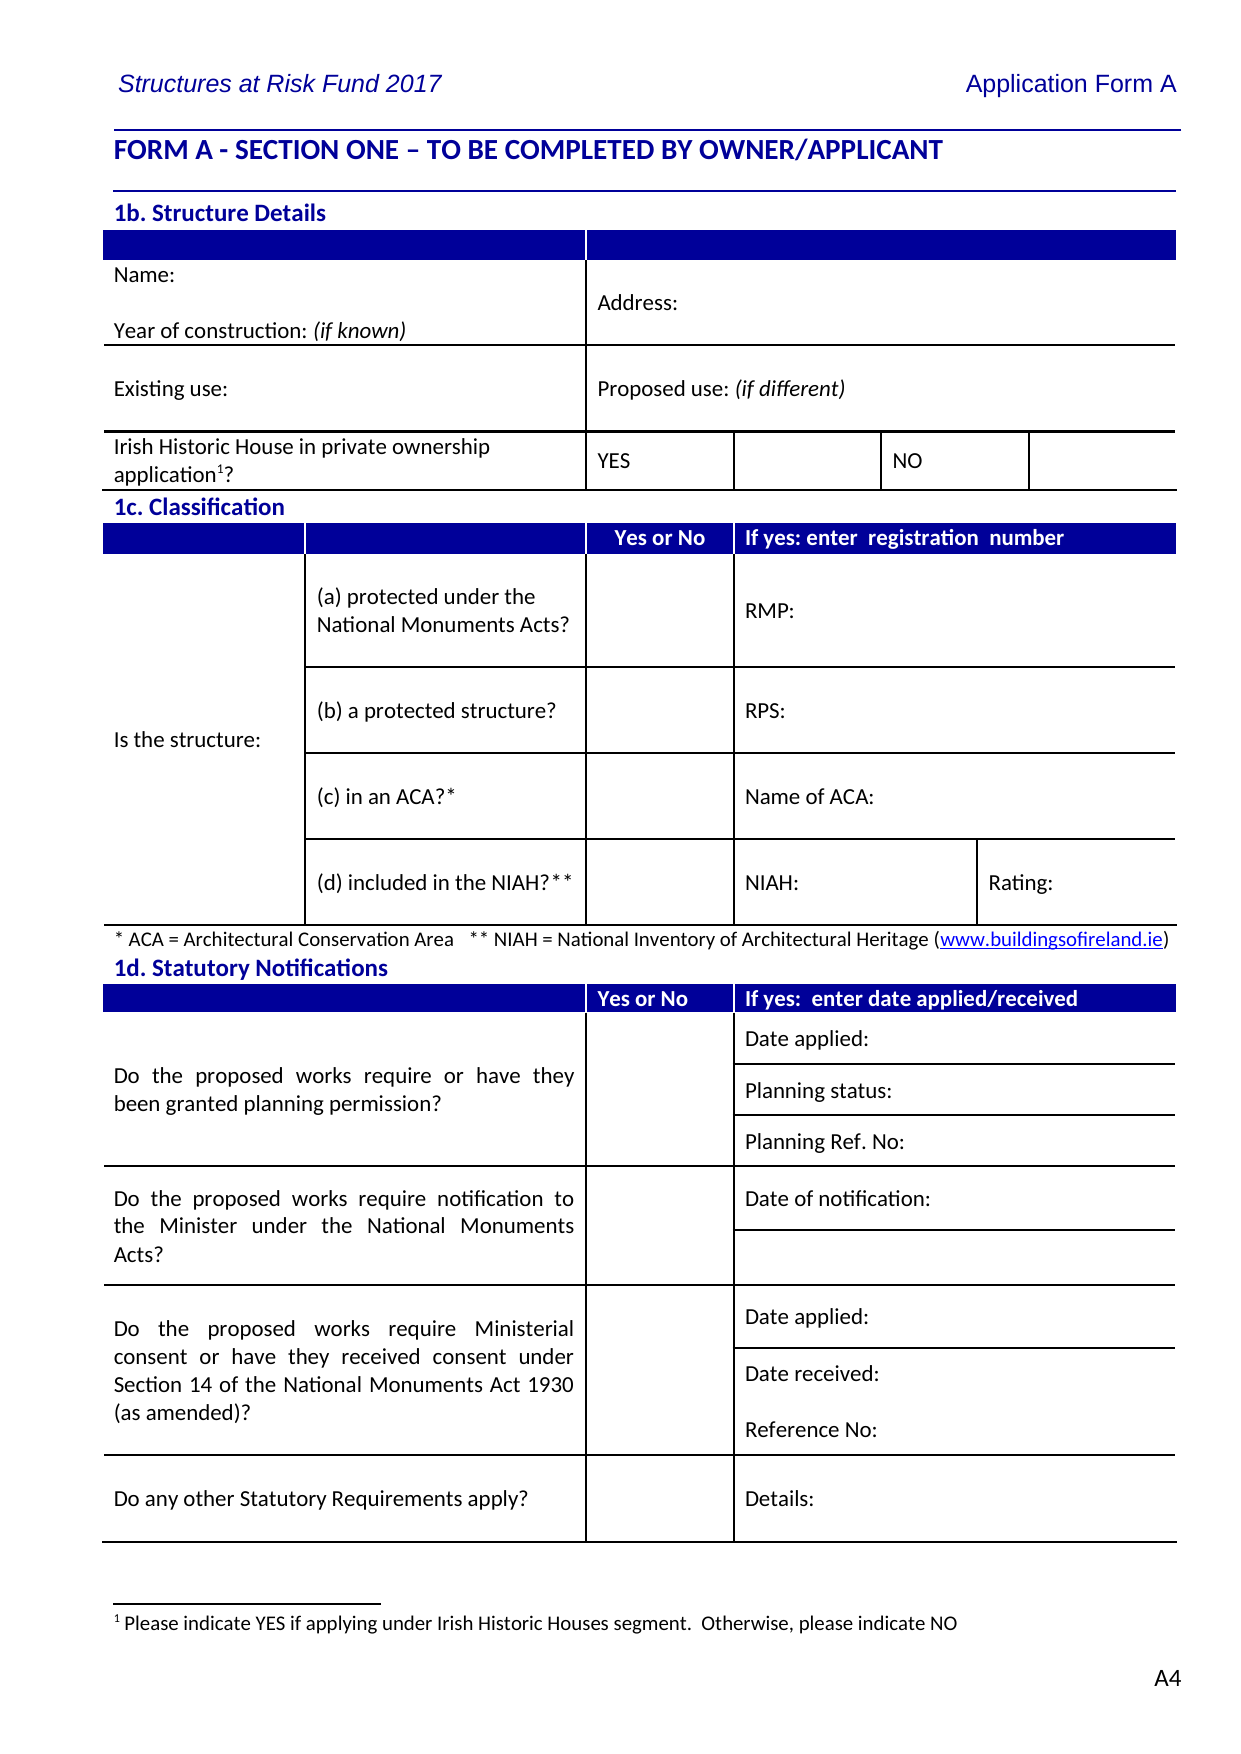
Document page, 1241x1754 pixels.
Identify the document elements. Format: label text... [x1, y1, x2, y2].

table_cell YES [587, 433, 733, 488]
table_header [587, 230, 1176, 260]
table_header Yes or No [587, 984, 733, 1012]
table_cell Proposed use: (if different) [587, 344, 1177, 430]
table_cell Do the proposed works require Ministerial consent or have they received consent under Section 14 of the National Monuments Act 1930 (as amended)? [102, 1284, 585, 1454]
table_cell [587, 1013, 733, 1165]
table_cell (c) in an ACA?* [306, 754, 585, 838]
table_cell NIAH: [735, 840, 976, 924]
table_cell Address: [587, 260, 1177, 344]
table_header If yes: enter registration number [735, 523, 1176, 554]
table_cell [735, 433, 880, 488]
table_cell [587, 1456, 733, 1541]
text FORM A - SECTION ONE – TO BE COMPLETED BY OWNER/APPLICANT [113, 131, 1181, 167]
table_cell [587, 1286, 733, 1454]
text * ACA = Architectural Conservation Area ** NIAH = National Inventory of Architectural Heritage (www.buildingsofireland.ie) [113, 926, 1181, 952]
table_cell Date applied: [735, 1284, 1177, 1347]
table_cell Irish Historic House in private ownership application? [102, 430, 585, 488]
table_cell RMP: [735, 554, 1177, 666]
table_cell [735, 1229, 1177, 1284]
table_cell Date applied: [735, 1013, 1177, 1063]
table_cell Date received: Reference No: [735, 1347, 1177, 1454]
table_cell Planning Ref. No: [735, 1114, 1177, 1165]
table_cell Existing use: [102, 344, 585, 430]
table_cell RPS: [735, 666, 1177, 752]
table_cell (a) protected under the National Monuments Acts? [306, 554, 585, 666]
text 1c. Classification [113, 491, 1181, 521]
table_header [103, 984, 585, 1012]
table_cell Do the proposed works require or have they been granted planning permission? [102, 1013, 585, 1165]
table_cell Name of ACA: [735, 752, 1177, 838]
table_cell [587, 840, 733, 924]
table_cell Planning status: [735, 1063, 1177, 1114]
table_cell Details: [735, 1454, 1177, 1541]
table_cell Name: Year of construction: (if known) [102, 260, 585, 344]
table_header [103, 230, 585, 260]
table_cell Is the structure: [102, 554, 304, 924]
table_header Yes or No [587, 523, 733, 554]
text 1b. Structure Details [113, 197, 1181, 228]
table_cell (d) included in the NIAH?** [306, 840, 585, 924]
text 1d. Statutory Notifications [113, 952, 1181, 982]
table_header [103, 523, 304, 554]
table_cell NO [882, 433, 1028, 488]
table_cell [587, 754, 733, 838]
table_header [306, 523, 585, 554]
table_cell Date of notification: [735, 1165, 1177, 1229]
table_cell Do any other Statutory Requirements apply? [102, 1454, 585, 1541]
table_cell [1030, 430, 1177, 488]
table_header If yes: enter date applied/received [735, 984, 1176, 1012]
table_cell [587, 1167, 733, 1284]
table_cell Do the proposed works require notification to the Minister under the National Monuments Acts? [102, 1165, 585, 1284]
table_cell Rating: [978, 838, 1177, 924]
table_cell (b) a protected structure? [306, 668, 585, 752]
table_cell [587, 554, 733, 666]
table_cell [587, 668, 733, 752]
